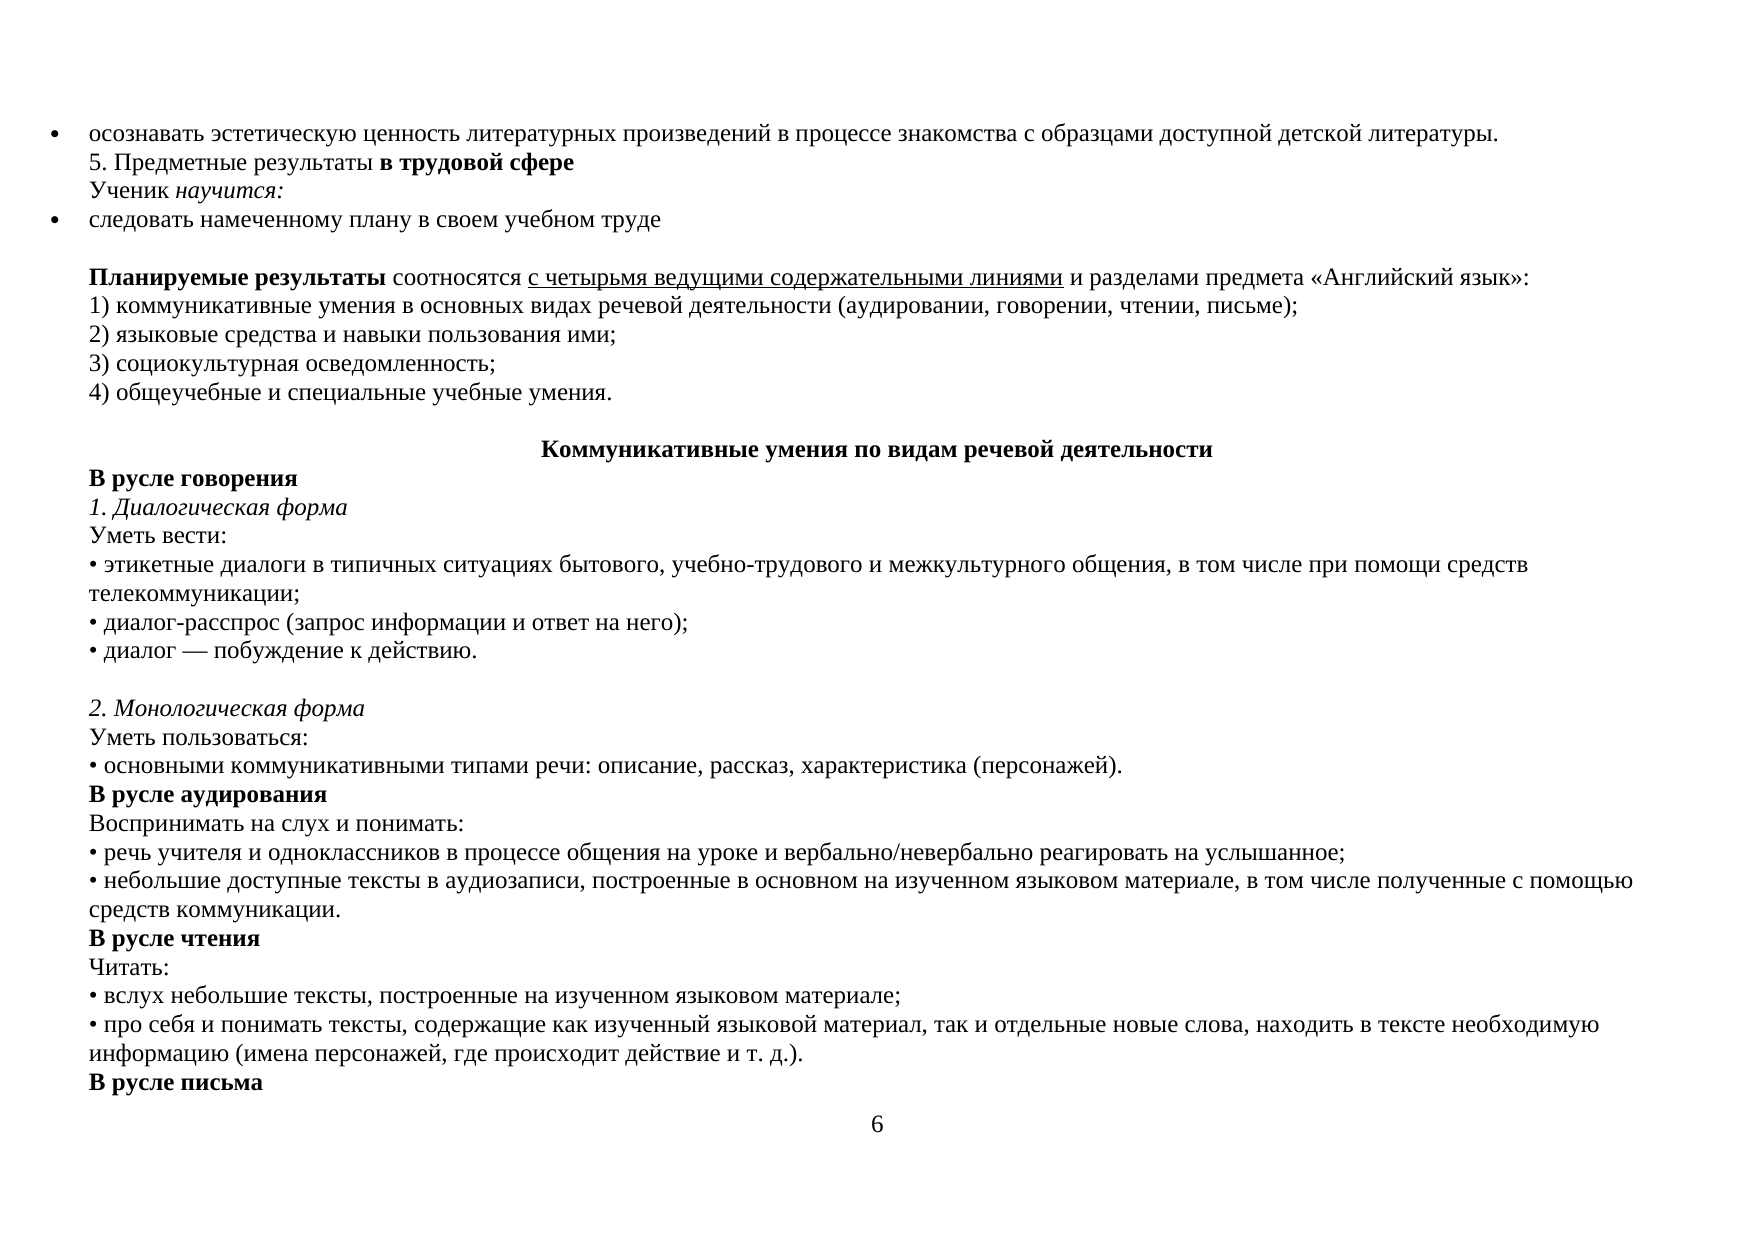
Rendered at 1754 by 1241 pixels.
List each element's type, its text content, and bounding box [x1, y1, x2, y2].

text В русле письма [89, 1067, 1665, 1096]
text Читать: [89, 952, 1665, 981]
list следовать намеченному плану в своем учебном труде [51, 204, 1665, 233]
text • вслух небольшие тексты, построенные на изученном языковом материале; [89, 981, 1665, 1009]
text • этикетные диалоги в типичных ситуациях бытового, учебно-трудового и межкультурного общения, в том числе при помощи средств телекоммуникации; [89, 549, 1665, 607]
text Уметь вести: [89, 521, 1665, 549]
text • основными коммуникативными типами речи: описание, рассказ, характеристика (персонажей). [89, 751, 1665, 779]
text 1) коммуникативные умения в основных видах речевой деятельности (аудировании, говорении, чтении, письме); [89, 291, 1665, 319]
text • небольшие доступные тексты в аудиозаписи, построенные в основном на изученном языковом материале, в том числе полученные с помощью средств коммуникации. [89, 866, 1665, 923]
text 5. Предметные результаты в трудовой сфере [89, 147, 1665, 176]
text В русле говорения [89, 463, 1665, 492]
text 2) языковые средства и навыки пользования ими; [89, 319, 1665, 348]
text Уметь пользоваться: [89, 722, 1665, 751]
text • про себя и понимать тексты, содержащие как изученный языковой материал, так и отдельные новые слова, находить в тексте необходимую информацию (имена персонажей, где происходит действие и т. д.). [89, 1009, 1665, 1067]
text В русле чтения [89, 923, 1665, 952]
text 3) социокультурная осведомленность; [89, 348, 1665, 377]
text • речь учителя и одноклассников в процессе общения на уроке и вербально/невербально реагировать на услышанное; [89, 837, 1665, 866]
text • диалог — побуждение к действию. [89, 636, 1665, 664]
text • диалог-расспрос (запрос информации и ответ на него); [89, 607, 1665, 636]
text Коммуникативные умения по видам речевой деятельности [89, 434, 1665, 463]
text Планируемые результаты соотносятся с четырьмя ведущими содержательными линиями и разделами предмета «Английский язык»: [89, 262, 1665, 291]
text 4) общеучебные и специальные учебные умения. [89, 377, 1665, 406]
text Воспринимать на слух и понимать: [89, 808, 1665, 837]
text 2. Монологическая форма [89, 693, 1665, 722]
list осознавать эстетическую ценность литературных произведений в процессе знакомства с образцами доступной детской литературы. [51, 118, 1665, 147]
text В русле аудирования [89, 779, 1665, 808]
text 1. Диалогическая форма [89, 492, 1665, 521]
text Ученик научится: [89, 176, 1665, 204]
